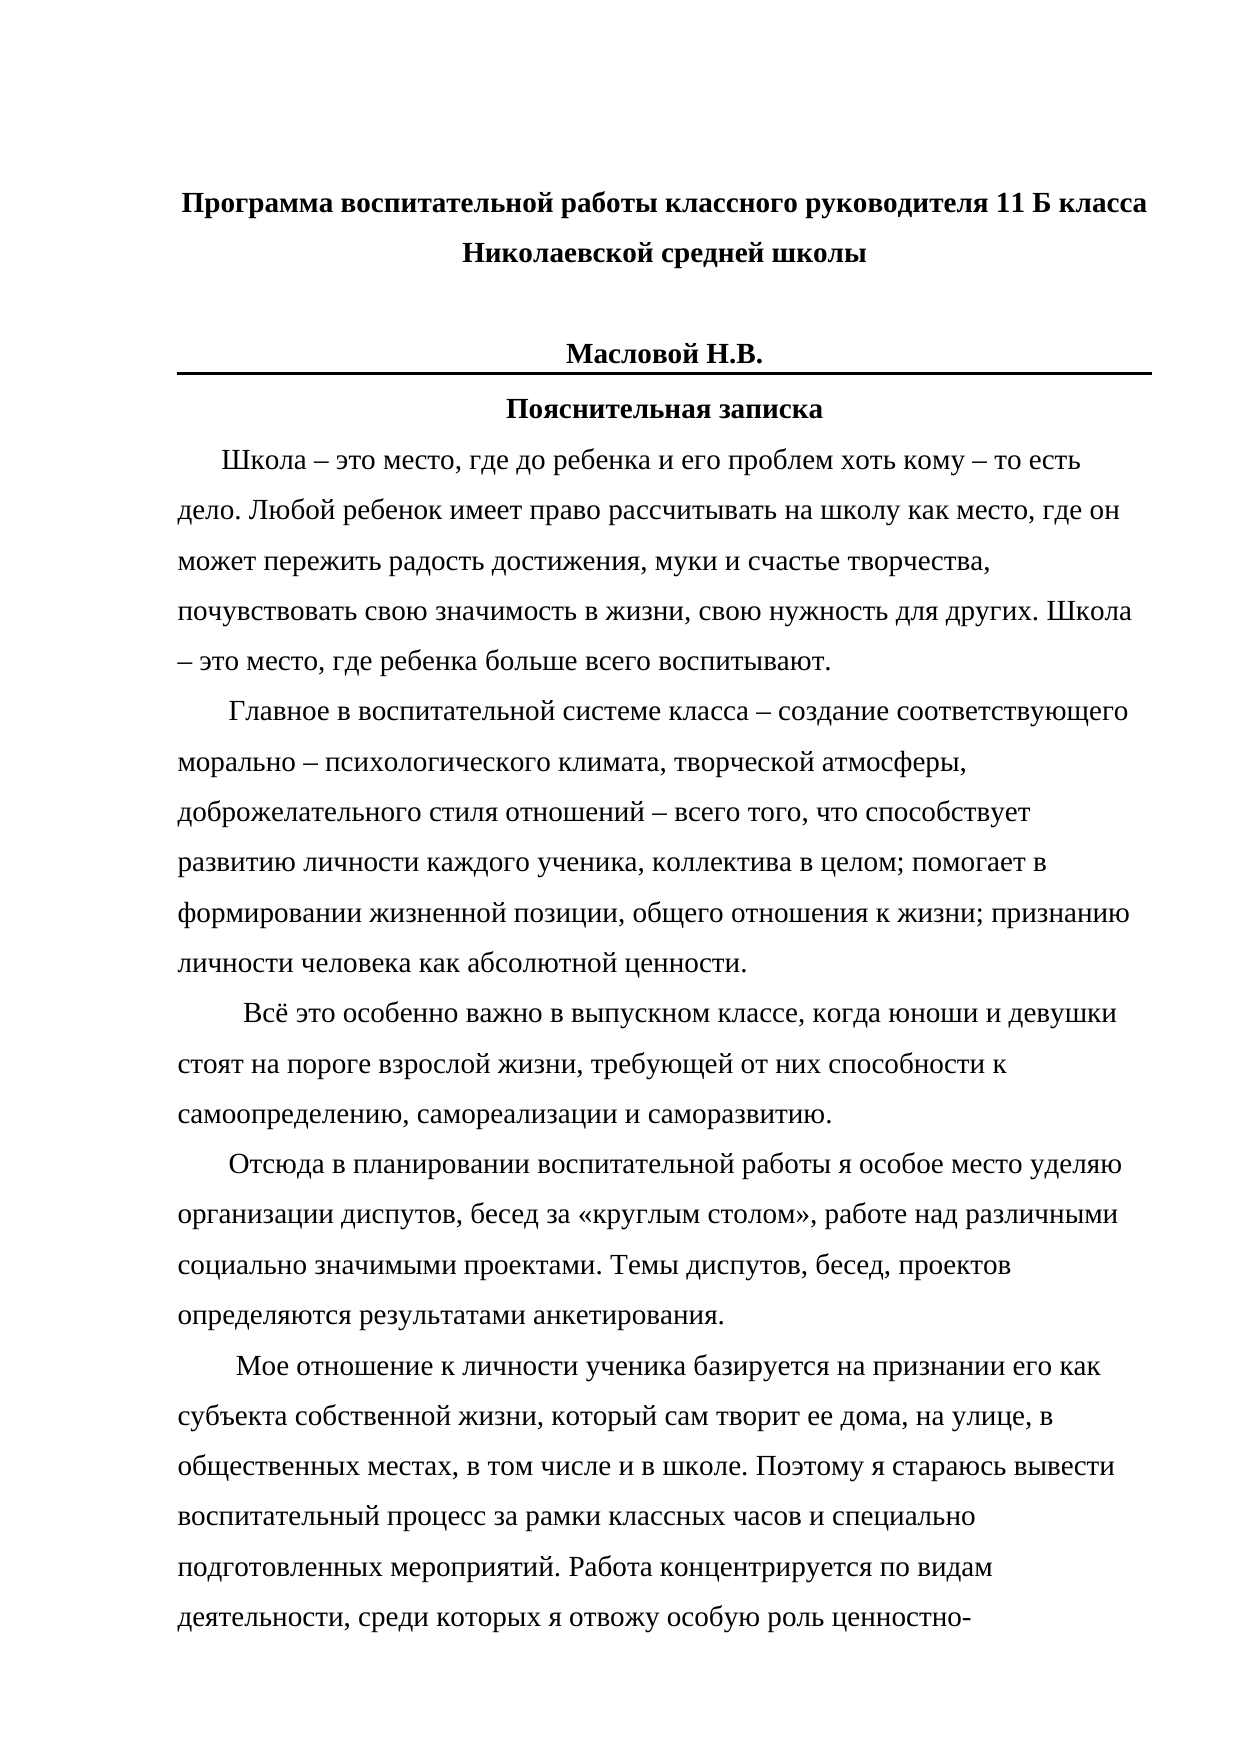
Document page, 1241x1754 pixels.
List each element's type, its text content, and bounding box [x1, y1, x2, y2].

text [177, 1348, 1152, 1633]
text Главное в воспитательной системе класса – создание соответствующего морально – психологического климата, творческой атмосферы, доброжелательного стиля отношений – всего того, что способствует развитию личности каждого ученика, коллектива в целом; помогает в формировании жизненной позиции, общего отношения к жизни; признанию личности человека как абсолютной ценности. [177, 693, 1152, 979]
text Всё это особенно важно в выпускном классе, когда юноши и девушки стоят на пороге взрослой жизни, требующей от них способности к самоопределению, самореализации и саморазвитию. [177, 995, 1152, 1129]
text Масловой Н.В. [177, 336, 1152, 372]
text Школа – это место, где до ребенка и его проблем хоть кому – то есть дело. Любой ребенок имеет право рассчитывать на школу как место, где он может пережить радость достижения, муки и счастье творчества, почувствовать свою значимость в жизни, свою нужность для других. Школа – это место, где ребенка больше всего воспитывают. [177, 442, 1152, 677]
text Пояснительная записка [177, 392, 1152, 425]
text Отсюда в планировании воспитательной работы я особое место уделяю организации диспутов, бесед за «круглым столом», работе над различными социально значимыми проектами. Темы диспутов, бесед, проектов определяются результатами анкетирования. [177, 1146, 1152, 1331]
text Программа воспитательной работы классного руководителя 11 Б класса Николаевской средней школы [177, 185, 1152, 269]
